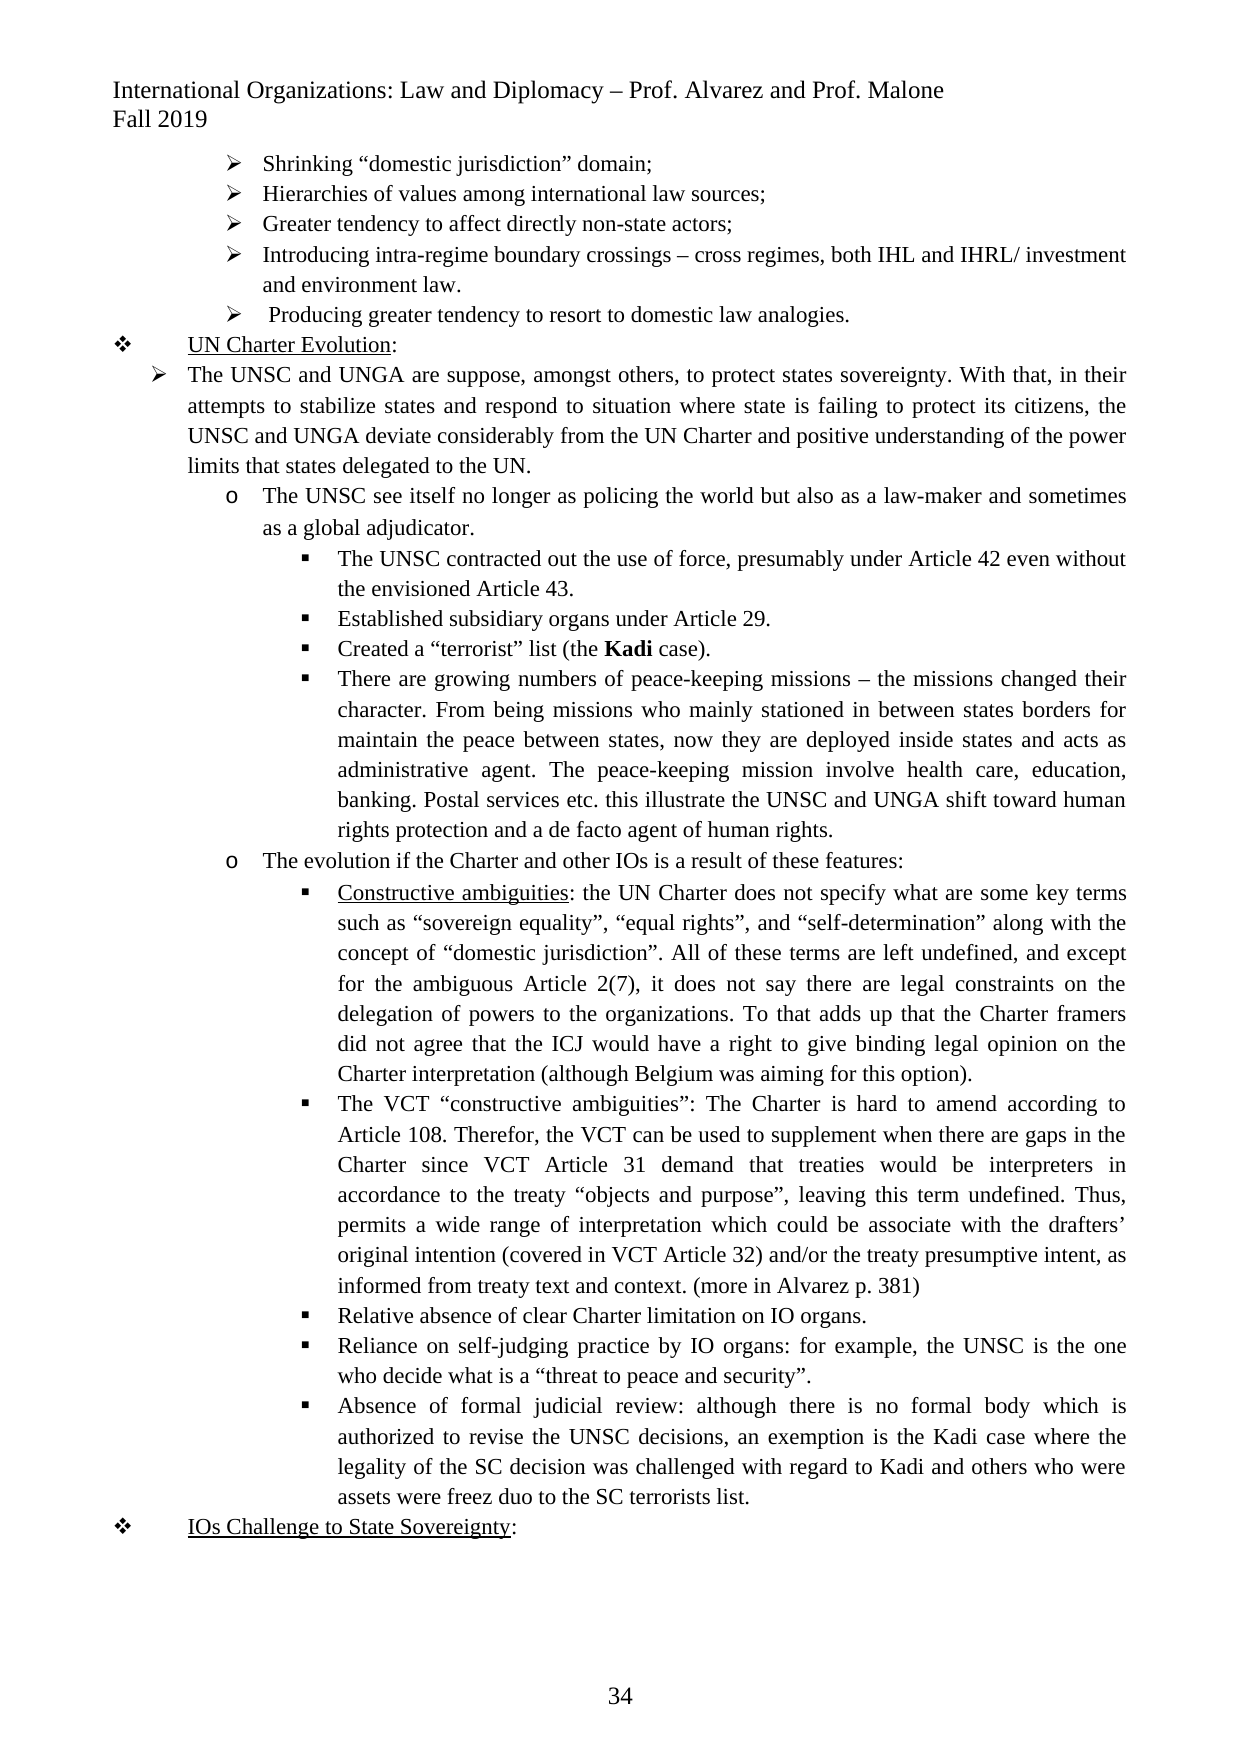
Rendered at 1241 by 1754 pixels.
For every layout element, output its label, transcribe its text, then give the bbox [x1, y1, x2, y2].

list Relative absence of clear Charter limitation on IO organs. [300, 1302, 1128, 1328]
list The evolution if the Charter and other IOs is a result of these features: [225, 847, 1128, 875]
list Hierarchies of values among international law sources; [225, 180, 1128, 207]
list Absence of formal judicial review: although there is no formal body which is authorized to revise the UNSC decisions, an exemption is the Kadi case where the legality of the SC decision was challenged with regard to Kadi and others who were assets were freez duo to the SC terrorists list. [300, 1393, 1128, 1509]
list The UNSC see itself no longer as policing the world but also as a law-maker and sometimes as a global adjudicator. [225, 482, 1128, 541]
list The VCT “constructive ambiguities”: The Charter is hard to amend according to Article 108. Therefor, the VCT can be used to supplement when there are gaps in the Charter since VCT Article 31 demand that treaties would be interpreters in accordance to the treaty “objects and purpose”, leaving this term undefined. Thus, permits a wide range of interpretation which could be associate with the drafters’ original intention (covered in VCT Article 32) and/or the treaty presumptive intent, as informed from treaty text and context. (more in Alvarez p. 381) [300, 1091, 1128, 1298]
list There are growing numbers of peace-keeping missions – the missions changed their character. From being missions who mainly stationed in between states borders for maintain the peace between states, now they are deployed inside states and acts as administrative agent. The peace-keeping mission involve health care, education, banking. Postal services etc. this illustrate the UNSC and UNGA shift toward human rights protection and a de facto agent of human rights. [300, 665, 1128, 843]
list Created a “terrorist” list (the Kadi case). [300, 635, 1128, 662]
list The UNSC and UNGA are suppose, amongst others, to protect states sovereignty. With that, in their attempts to stabilize states and respond to situation where state is failing to protect its citizens, the UNSC and UNGA deviate considerably from the UN Charter and positive understanding of the power limits that states delegated to the UN. [150, 361, 1128, 478]
list IOs Challenge to State Sovereignty: [112, 1513, 1128, 1540]
list Established subsidiary organs under Article 29. [300, 605, 1128, 631]
list Reliance on self-judging practice by IO organs: for example, the UNSC is the one who decide what is a “threat to peace and security”. [300, 1332, 1128, 1389]
list The UNSC contracted out the use of force, presumably under Article 42 even without the envisioned Article 43. [300, 544, 1128, 601]
list Producing greater tendency to resort to domestic law analogies. [225, 301, 1128, 327]
list Greater tendency to affect directly non-state actors; [225, 210, 1128, 237]
list Introducing intra-regime boundary crossings – cross regimes, both IHL and IHRL/ investment and environment law. [225, 241, 1128, 297]
list Shrinking “domestic jurisdiction” domain; [225, 150, 1128, 176]
list Constructive ambiguities: the UN Charter does not specify what are some key terms such as “sovereign equality”, “equal rights”, and “self-determination” along with the concept of “domestic jurisdiction”. All of these terms are left undefined, and except for the ambiguous Article 2(7), it does not say there are legal constraints on the delegation of powers to the organizations. To that adds up that the Charter framers did not agree that the ICJ would have a right to give binding legal opinion on the Charter interpretation (although Belgium was aiming for this option). [300, 879, 1128, 1087]
list UN Charter Evolution: [112, 331, 1128, 358]
